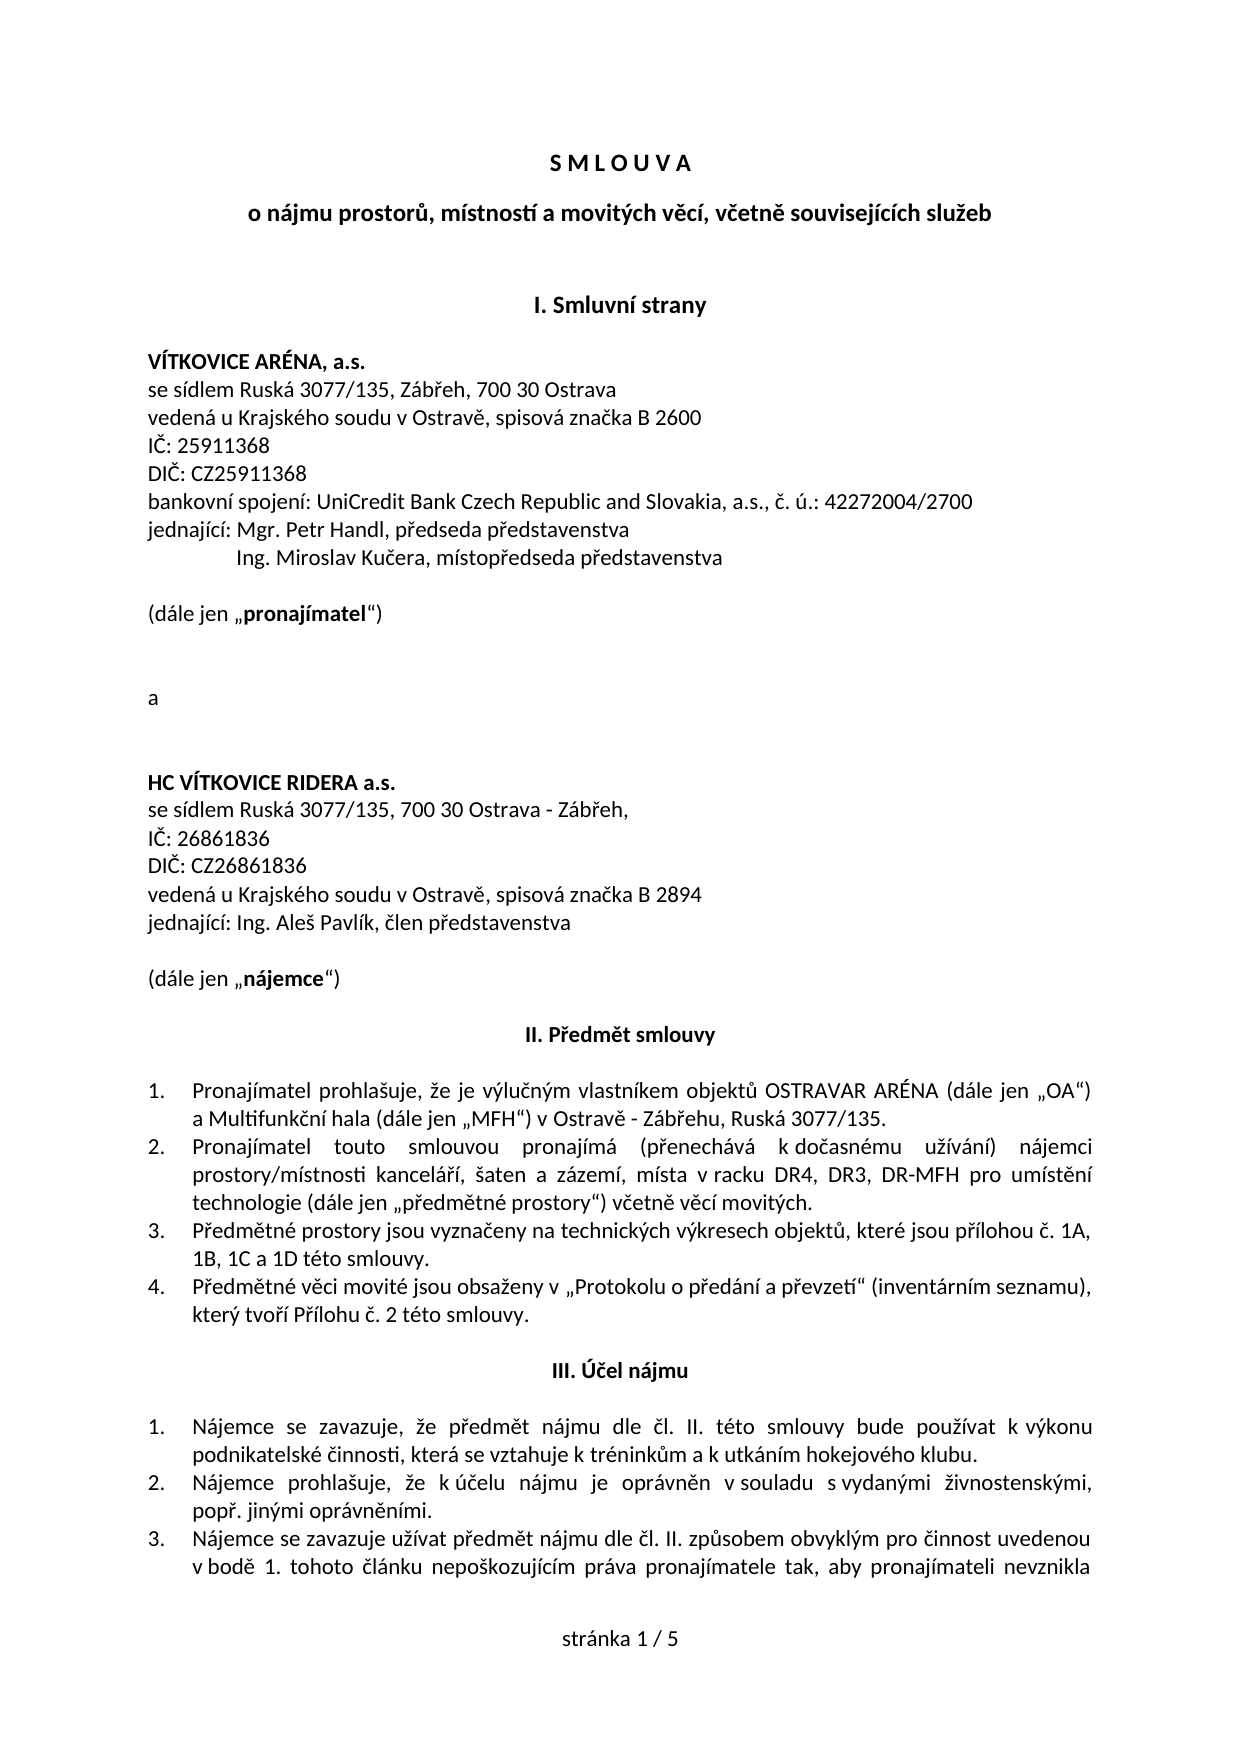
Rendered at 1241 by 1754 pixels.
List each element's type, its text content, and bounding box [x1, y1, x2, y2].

text HC VÍTKOVICE RIDERA a.s. [148, 768, 1093, 796]
text S M L O U V A [148, 148, 1093, 178]
text DIČ: CZ26861836 [148, 852, 1093, 880]
list Nájemce prohlašuje, že k účelu nájmu je oprávněn v souladu s vydanými živnostenskými, popř. jinými oprávněními. [148, 1468, 1093, 1524]
list Pronajímatel prohlašuje, že je výlučným vlastníkem objektů OSTRAVAR ARÉNA (dále jen „OA“) a Multifunkční hala (dále jen „MFH“) v Ostravě - Zábřehu, Ruská 3077/135. [148, 1076, 1093, 1132]
text a [148, 683, 1093, 712]
subtitle VÍTKOVICE ARÉNA, a.s. [148, 347, 1093, 375]
list Předmětné prostory jsou vyznačeny na technických výkresech objektů, které jsou přílohou č. 1A, 1B, 1C a 1D této smlouvy. [148, 1216, 1093, 1272]
text (dále jen „nájemce“) [148, 964, 1093, 992]
text o nájmu prostorů, místností a movitých věcí, včetně souvisejících služeb [148, 197, 1093, 228]
text (dále jen „pronajímatel“) [148, 599, 1093, 627]
text bankovní spojení: UniCredit Bank Czech Republic and Slovakia, a.s., č. ú.: 42272004/2700 [148, 487, 1093, 515]
text IČ: 25911368 [148, 431, 1093, 459]
text vedená u Krajského soudu v Ostravě, spisová značka B 2894 [148, 880, 1093, 908]
text jednající: Ing. Aleš Pavlík, člen představenstva [148, 908, 1093, 936]
text I. Smluvní strany [148, 289, 1093, 319]
text II. Předmět smlouvy [148, 1020, 1093, 1048]
text jednající: Mgr. Petr Handl, předseda představenstva [148, 515, 1093, 543]
text DIČ: CZ25911368 [148, 459, 1093, 487]
text III. Účel nájmu [148, 1356, 1093, 1384]
list Předmětné věci movité jsou obsaženy v „Protokolu o předání a převzetí“ (inventárním seznamu), který tvoří Přílohu č. 2 této smlouvy. [148, 1272, 1093, 1328]
subtitle se sídlem Ruská 3077/135, Zábřeh, 700 30 Ostrava [148, 375, 1093, 403]
text IČ: 26861836 [148, 824, 1093, 852]
list Pronajímatel touto smlouvou pronajímá (přenechává k dočasnému užívání) nájemci prostory/místnosti kanceláří, šaten a zázemí, místa v racku DR4, DR3, DR-MFH pro umístění technologie (dále jen „předmětné prostory“) včetně věcí movitých. [148, 1132, 1093, 1216]
subtitle vedená u Krajského soudu v Ostravě, spisová značka B 2600 [148, 403, 1093, 431]
text Ing. Miroslav Kučera, místopředseda představenstva [148, 543, 1093, 571]
text se sídlem Ruská 3077/135, 700 30 Ostrava - Zábřeh, [148, 796, 1093, 824]
list Nájemce se zavazuje, že předmět nájmu dle čl. II. této smlouvy bude používat k výkonu podnikatelské činnosti, která se vztahuje k tréninkům a k utkáním hokejového klubu. [148, 1412, 1093, 1468]
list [148, 1524, 1093, 1580]
